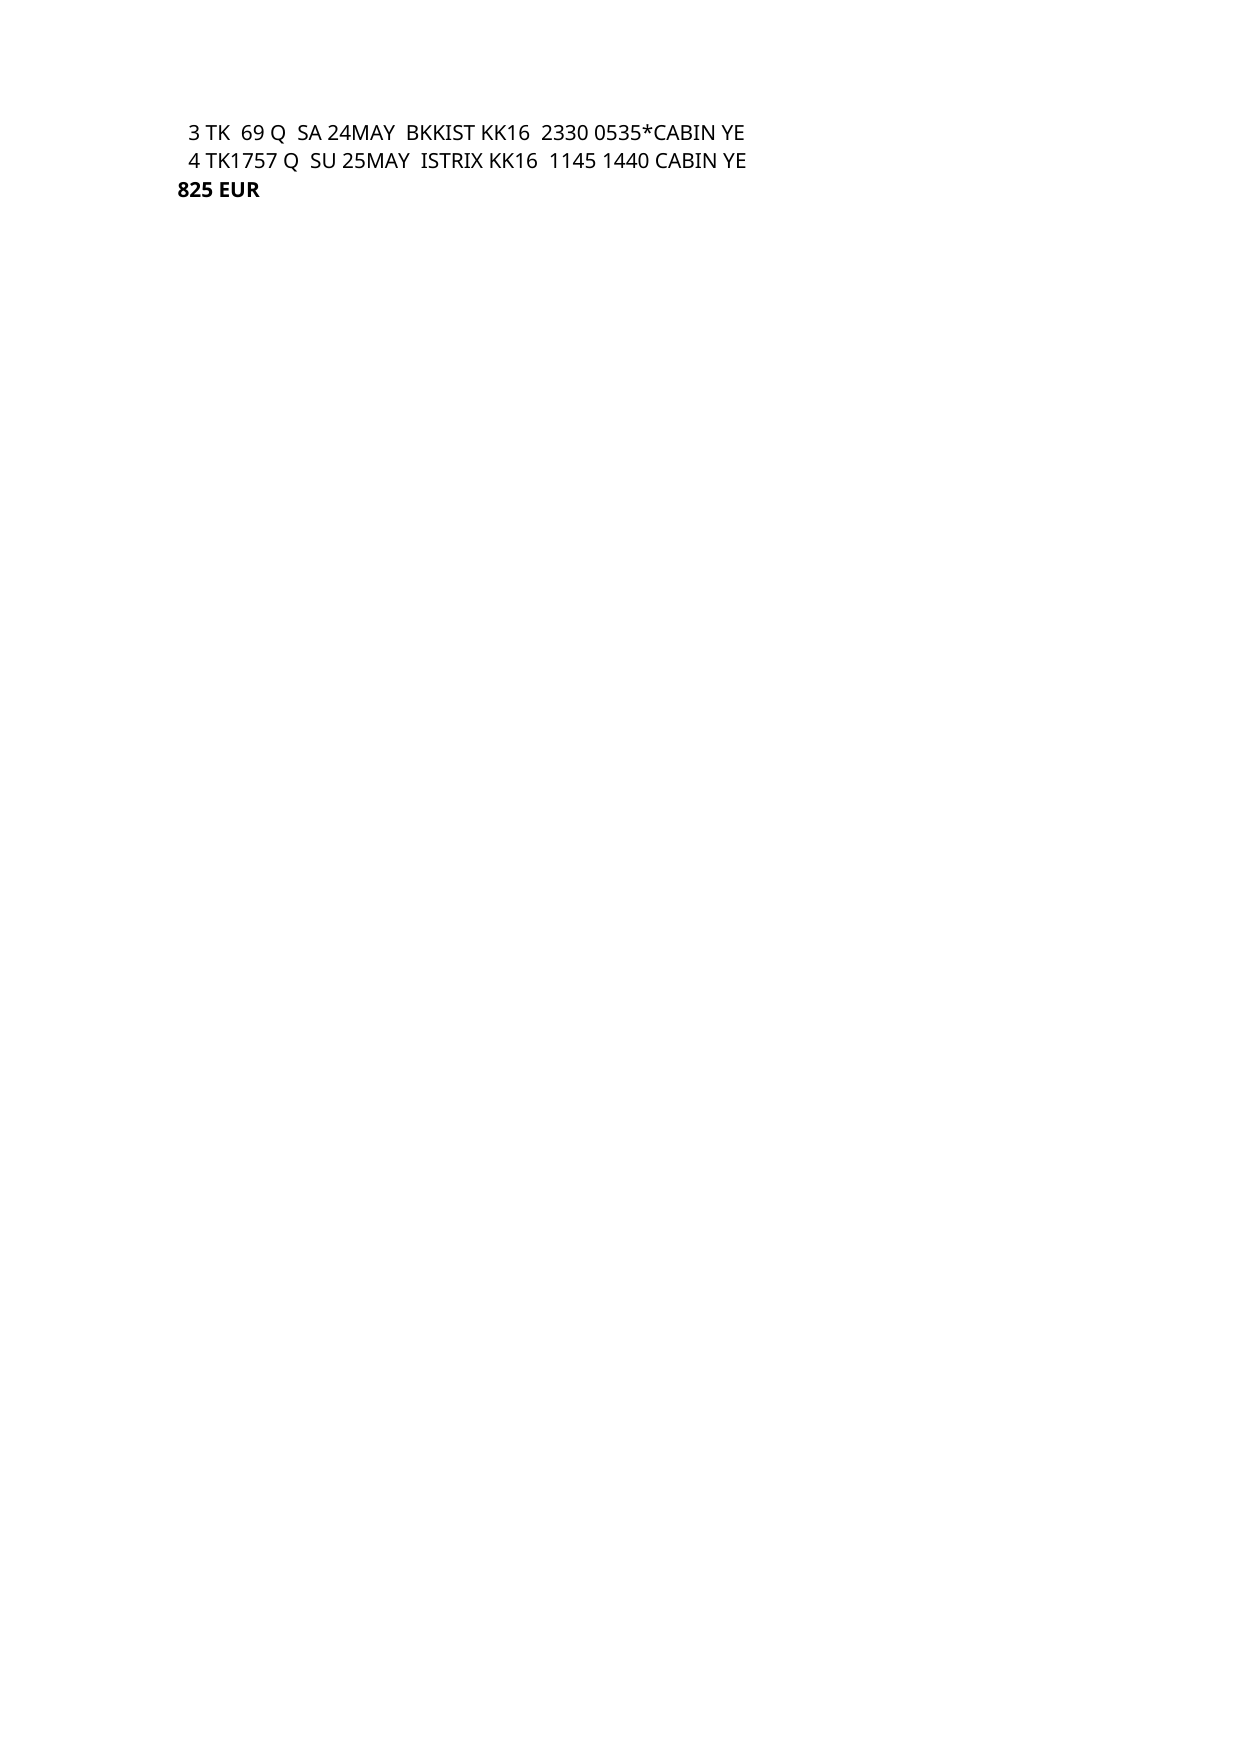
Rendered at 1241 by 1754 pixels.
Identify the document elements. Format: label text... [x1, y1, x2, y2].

text 825 EUR [177, 175, 1152, 203]
text 4 TK1757 Q SU 25MAY ISTRIX KK16 1145 1440 CABIN YE [177, 147, 1152, 175]
text 3 TK 69 Q SA 24MAY BKKIST KK16 2330 0535*CABIN YE [177, 118, 1152, 147]
